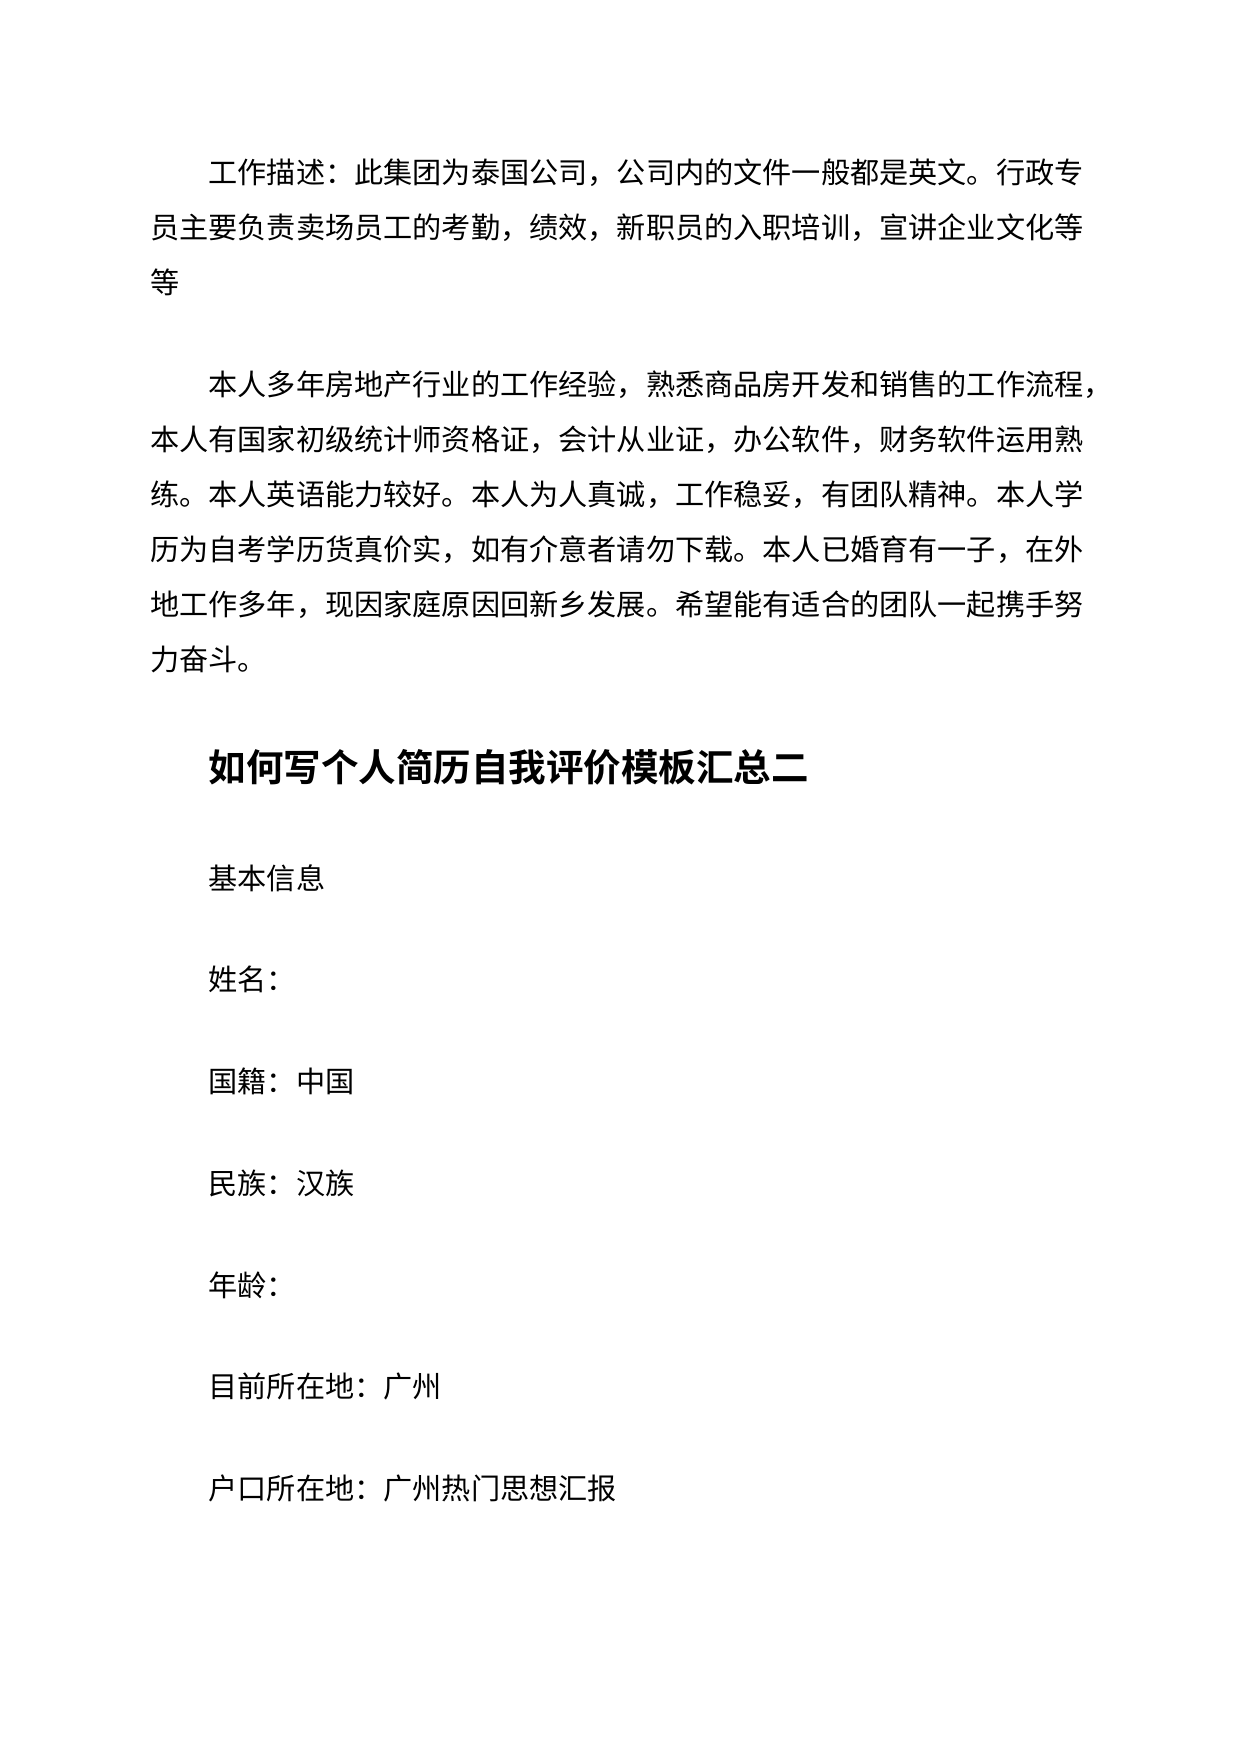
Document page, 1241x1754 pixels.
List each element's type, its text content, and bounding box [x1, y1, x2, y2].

text 国籍：中国 [150, 1059, 1090, 1101]
text 姓名： [150, 957, 1090, 999]
text 工作描述：此集团为泰国公司，公司内的文件一般都是英文。行政专员主要负责卖场员工的考勤，绩效，新职员的入职培训，宣讲企业文化等等 [150, 150, 1090, 302]
text 基本信息 [150, 855, 1090, 897]
text 户口所在地：广州热门思想汇报 [150, 1466, 1090, 1508]
text 民族：汉族 [150, 1161, 1090, 1203]
text 目前所在地：广州 [150, 1364, 1090, 1406]
text 如何写个人简历自我评价模板汇总二 [150, 738, 1090, 792]
text 本人多年房地产行业的工作经验，熟悉商品房开发和销售的工作流程，本人有国家初级统计师资格证，会计从业证，办公软件，财务软件运用熟练。本人英语能力较好。本人为人真诚，工作稳妥，有团队精神。本人学历为自考学历货真价实，如有介意者请勿下载。本人已婚育有一子，在外地工作多年，现因家庭原因回新乡发展。希望能有适合的团队一起携手努力奋斗。 [150, 362, 1090, 678]
text 年龄： [150, 1262, 1090, 1304]
